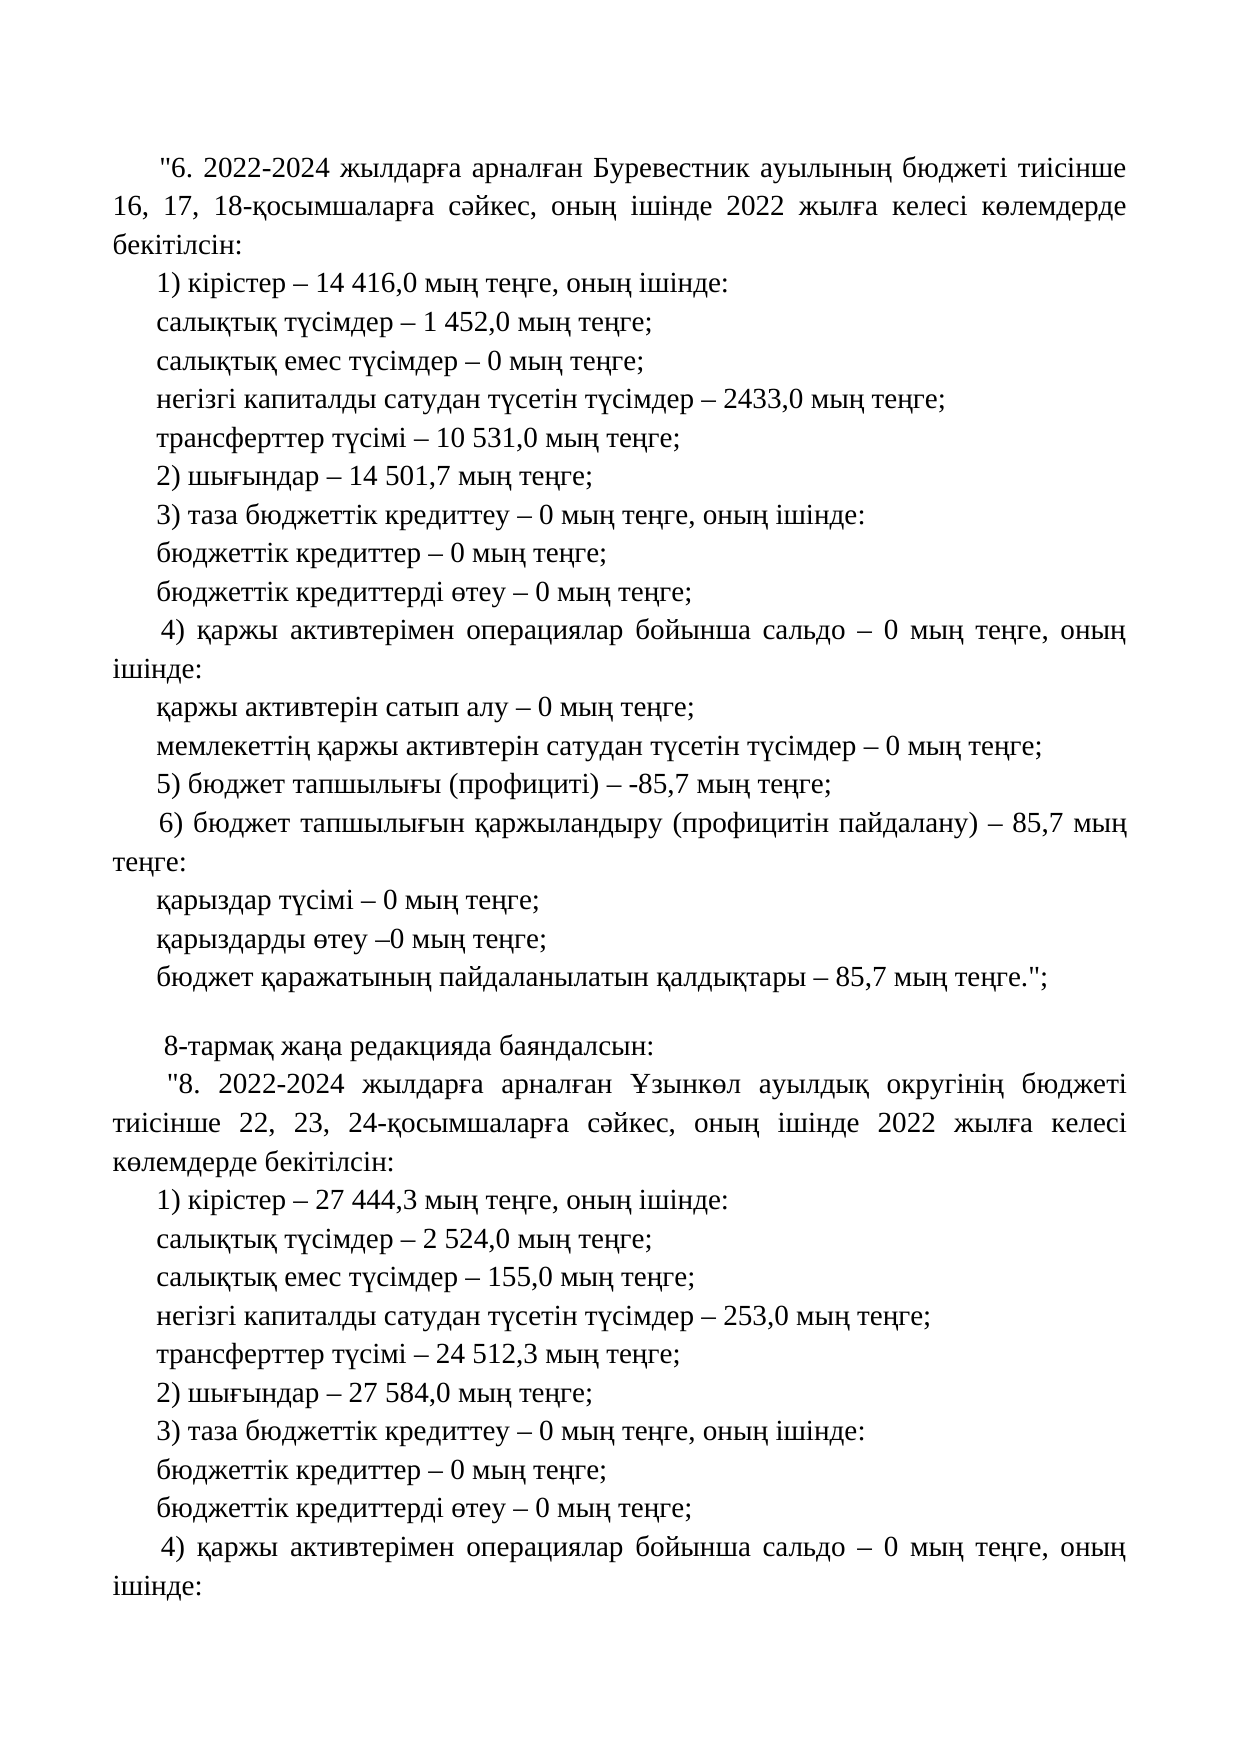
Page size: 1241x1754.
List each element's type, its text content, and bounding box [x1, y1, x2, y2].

text негізгі капиталды сатудан түсетін түсімдер – 253,0 мың теңге; [112, 1298, 1128, 1331]
text 3) таза бюджеттік кредиттеу – 0 мың теңге, оның ішінде: [112, 1413, 1128, 1447]
text бюджеттік кредиттер – 0 мың теңге; [112, 1452, 1128, 1486]
text мемлекеттің қаржы активтерін сатудан түсетін түсімдер – 0 мың теңге; [112, 728, 1128, 762]
text 2) шығындар – 14 501,7 мың теңге; [112, 458, 1128, 492]
text 6) бюджет тапшылығын қаржыландыру (профицитін пайдалану) – 85,7 мың теңге: [112, 805, 1128, 877]
text 8-тармақ жаңа редакцияда баяндалсын: [112, 1028, 1128, 1062]
text бюджет қаражатының пайдаланылатын қалдықтары – 85,7 мың теңге."; [112, 959, 1128, 993]
text қаржы активтерін сатып алу – 0 мың теңге; [112, 689, 1128, 723]
text 4) қаржы активтерімен операциялар бойынша сальдо – 0 мың теңге, оның ішінде: [112, 612, 1128, 684]
text 3) таза бюджеттік кредиттеу – 0 мың теңге, оның ішінде: [112, 497, 1128, 530]
text қарыздарды өтеу –0 мың теңге; [112, 921, 1128, 954]
text негізгі капиталды сатудан түсетін түсімдер – 2433,0 мың теңге; [112, 381, 1128, 415]
text бюджеттік кредиттер – 0 мың теңге; [112, 535, 1128, 569]
text қарыздар түсімі – 0 мың теңге; [112, 882, 1128, 916]
text 4) қаржы активтерімен операциялар бойынша сальдо – 0 мың теңге, оның ішінде: [112, 1529, 1128, 1601]
text 5) бюджет тапшылығы (профициті) – -85,7 мың теңге; [112, 767, 1128, 800]
text бюджеттік кредиттерді өтеу – 0 мың теңге; [112, 1491, 1128, 1524]
text 1) кірістер – 14 416,0 мың теңге, оның ішінде: [112, 266, 1128, 299]
text "6. 2022-2024 жылдарға арналған Буревестник ауылының бюджеті тиісінше 16, 17, 18-қосымшаларға сәйкес, оның ішінде 2022 жылға келесі көлемдерде бекітілсін: [112, 150, 1128, 261]
text 2) шығындар – 27 584,0 мың теңге; [112, 1375, 1128, 1408]
text трансферттер түсімі – 24 512,3 мың теңге; [112, 1336, 1128, 1370]
text "8. 2022-2024 жылдарға арналған Ұзынкөл ауылдық округінің бюджеті тиісінше 22, 23, 24-қосымшаларға сәйкес, оның ішінде 2022 жылға келесі көлемдерде бекітілсін: [112, 1067, 1128, 1177]
text бюджеттік кредиттерді өтеу – 0 мың теңге; [112, 574, 1128, 607]
text трансферттер түсімі – 10 531,0 мың теңге; [112, 420, 1128, 453]
text салықтық түсімдер – 1 452,0 мың теңге; [112, 304, 1128, 338]
text 1) кірістер – 27 444,3 мың теңге, оның ішінде: [112, 1182, 1128, 1216]
text салықтық емес түсімдер – 155,0 мың теңге; [112, 1259, 1128, 1293]
text салықтық емес түсімдер – 0 мың теңге; [112, 343, 1128, 376]
text салықтық түсімдер – 2 524,0 мың теңге; [112, 1221, 1128, 1254]
